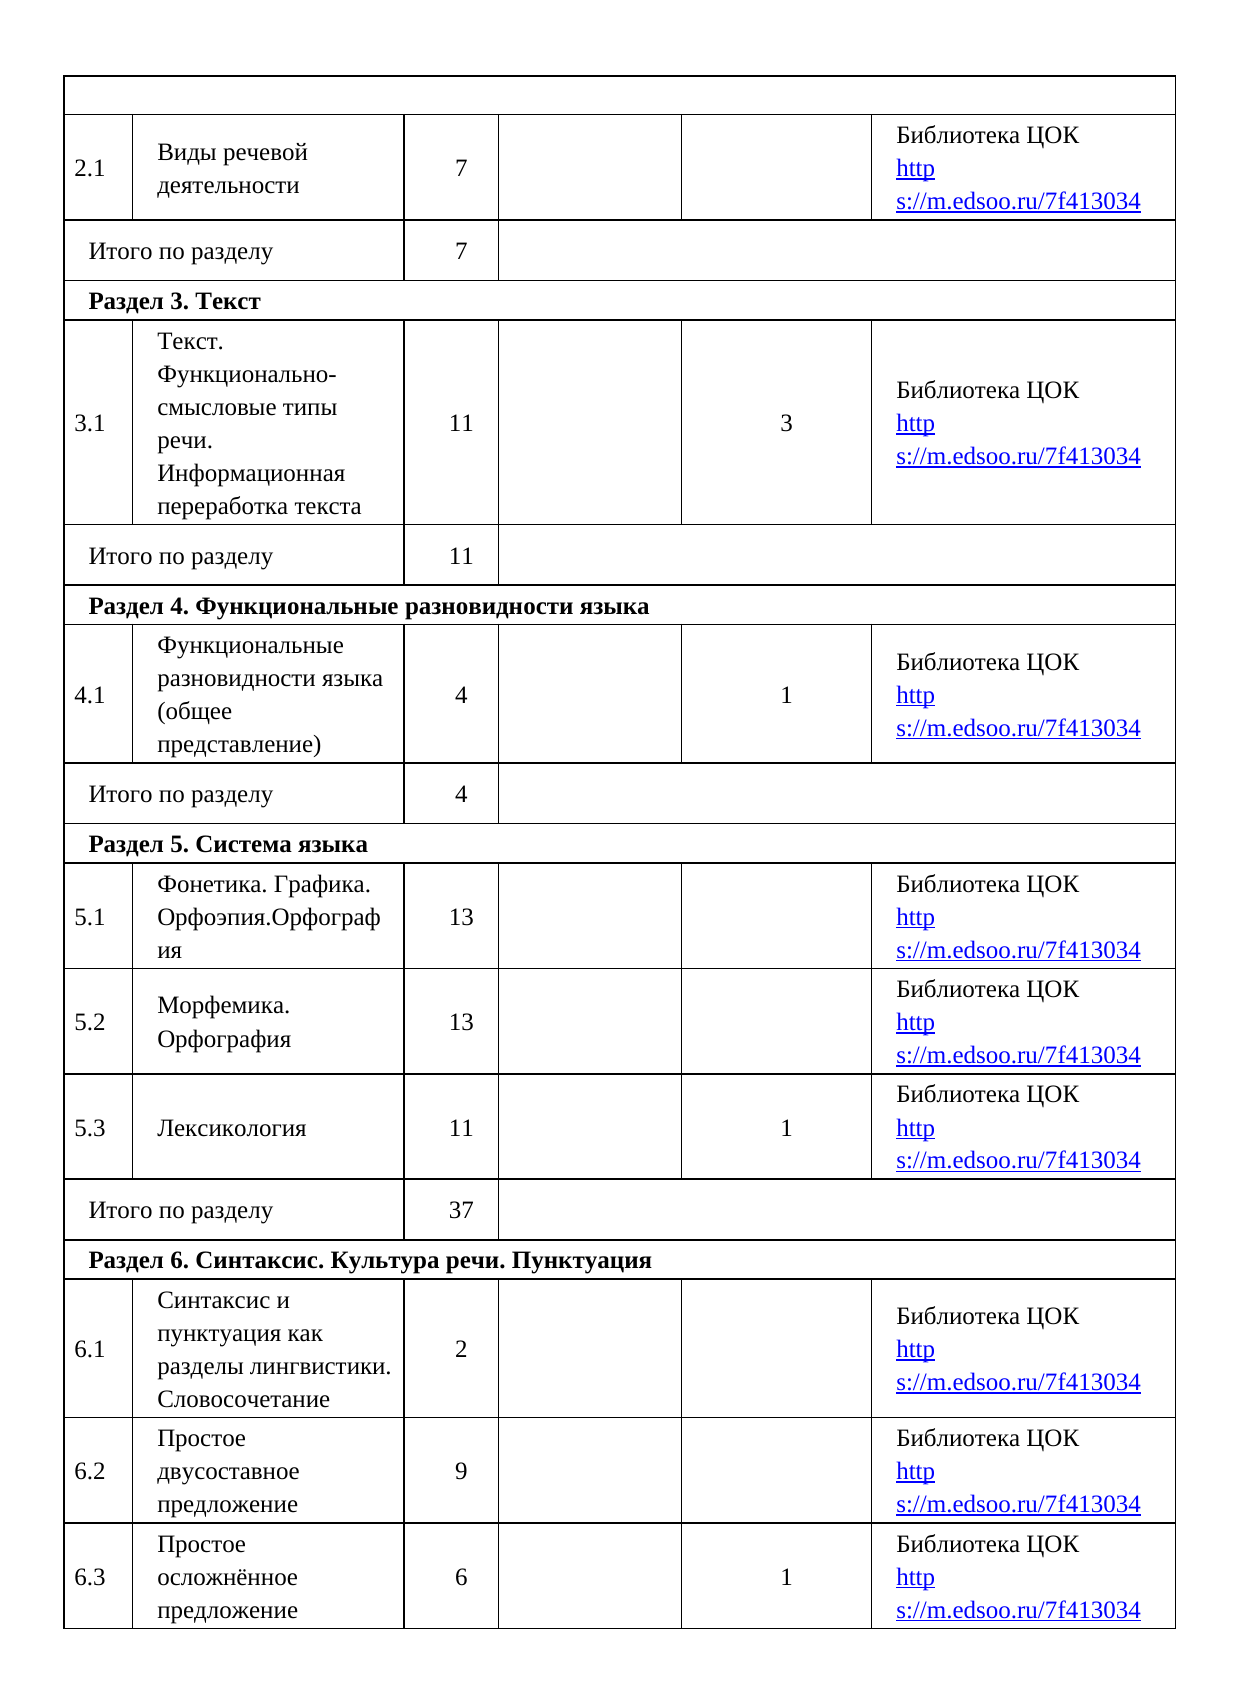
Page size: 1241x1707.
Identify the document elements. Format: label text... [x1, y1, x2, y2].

table_cell [499, 1180, 1175, 1239]
table_cell 13 [405, 969, 498, 1073]
table_cell Итого по разделу [65, 1180, 403, 1239]
table_cell 11 [405, 525, 498, 584]
table_cell 3 [682, 321, 871, 523]
table_cell 4 [405, 764, 498, 823]
table_cell 1 [682, 625, 871, 762]
table_cell 6 [405, 1524, 498, 1627]
table_cell Библиотека ЦОК https://m.edsoo.ru/7f413034 [872, 864, 1175, 967]
table_cell Раздел 5. Система языка [65, 824, 1175, 862]
table_cell [682, 1280, 871, 1417]
table_cell [499, 115, 681, 219]
table_cell Раздел 6. Синтаксис. Культура речи. Пунктуация [65, 1241, 1175, 1278]
table_cell [682, 969, 871, 1073]
table_cell 6.3 [65, 1524, 132, 1627]
table_cell 13 [405, 864, 498, 967]
table_cell [499, 625, 681, 762]
table_cell Фонетика. Графика. Орфоэпия.Орфография [133, 864, 403, 967]
table_cell 5.2 [65, 969, 132, 1073]
table_cell Библиотека ЦОК https://m.edsoo.ru/7f413034 [872, 625, 1175, 762]
table_cell [499, 221, 1175, 280]
table_cell [499, 1418, 681, 1522]
table_cell [499, 1075, 681, 1178]
table_cell 2.1 [65, 115, 132, 219]
table_cell 4.1 [65, 625, 132, 762]
table_cell Раздел 3. Текст [65, 281, 1175, 319]
table_cell 7 [405, 221, 498, 280]
table_cell Итого по разделу [65, 525, 403, 584]
table_cell 4 [405, 625, 498, 762]
table_cell Текст. Функционально-смысловые типы речи. Информационная переработка текста [133, 321, 403, 523]
table_cell 1 [682, 1524, 871, 1627]
table_cell 3.1 [65, 321, 132, 523]
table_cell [872, 1524, 1175, 1627]
table_cell 1 [682, 1075, 871, 1178]
table_cell 11 [405, 1075, 498, 1178]
table_cell [499, 864, 681, 967]
table_cell Библиотека ЦОК https://m.edsoo.ru/7f413034 [872, 1280, 1175, 1417]
table_cell Раздел 4. Функциональные разновидности языка [65, 586, 1175, 623]
table_cell 6.1 [65, 1280, 132, 1417]
table_cell [499, 1280, 681, 1417]
table_cell [682, 1418, 871, 1522]
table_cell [872, 1418, 1175, 1522]
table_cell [65, 77, 1175, 114]
table_cell Итого по разделу [65, 764, 403, 823]
table_cell 9 [405, 1418, 498, 1522]
table_cell Функциональные разновидности языка (общее представление) [133, 625, 403, 762]
table_cell [682, 864, 871, 967]
table_cell Лексикология [133, 1075, 403, 1178]
table_cell Простое двусоставное предложение [133, 1418, 403, 1522]
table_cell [872, 115, 1175, 219]
table_cell Простое осложнённое предложение [133, 1524, 403, 1627]
table_cell 37 [405, 1180, 498, 1239]
table_cell Синтаксис и пунктуация как разделы лингвистики. Словосочетание [133, 1280, 403, 1417]
table_cell Морфемика. Орфография [133, 969, 403, 1073]
table_cell [499, 321, 681, 523]
table_cell 11 [405, 321, 498, 523]
table_cell Библиотека ЦОК https://m.edsoo.ru/7f413034 [872, 1075, 1175, 1178]
table_cell Библиотека ЦОК https://m.edsoo.ru/7f413034 [872, 969, 1175, 1073]
table_cell 7 [405, 115, 498, 219]
table_cell 5.3 [65, 1075, 132, 1178]
table_cell 5.1 [65, 864, 132, 967]
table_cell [872, 321, 1175, 523]
table_cell Итого по разделу [65, 221, 403, 280]
table_cell 2 [405, 1280, 498, 1417]
table_cell [499, 969, 681, 1073]
table_cell [499, 764, 1175, 823]
table_cell [499, 1524, 681, 1627]
table_cell [682, 115, 871, 219]
table_cell [499, 525, 1175, 584]
table_cell 6.2 [65, 1418, 132, 1522]
table_cell Виды речевой деятельности [133, 115, 403, 219]
